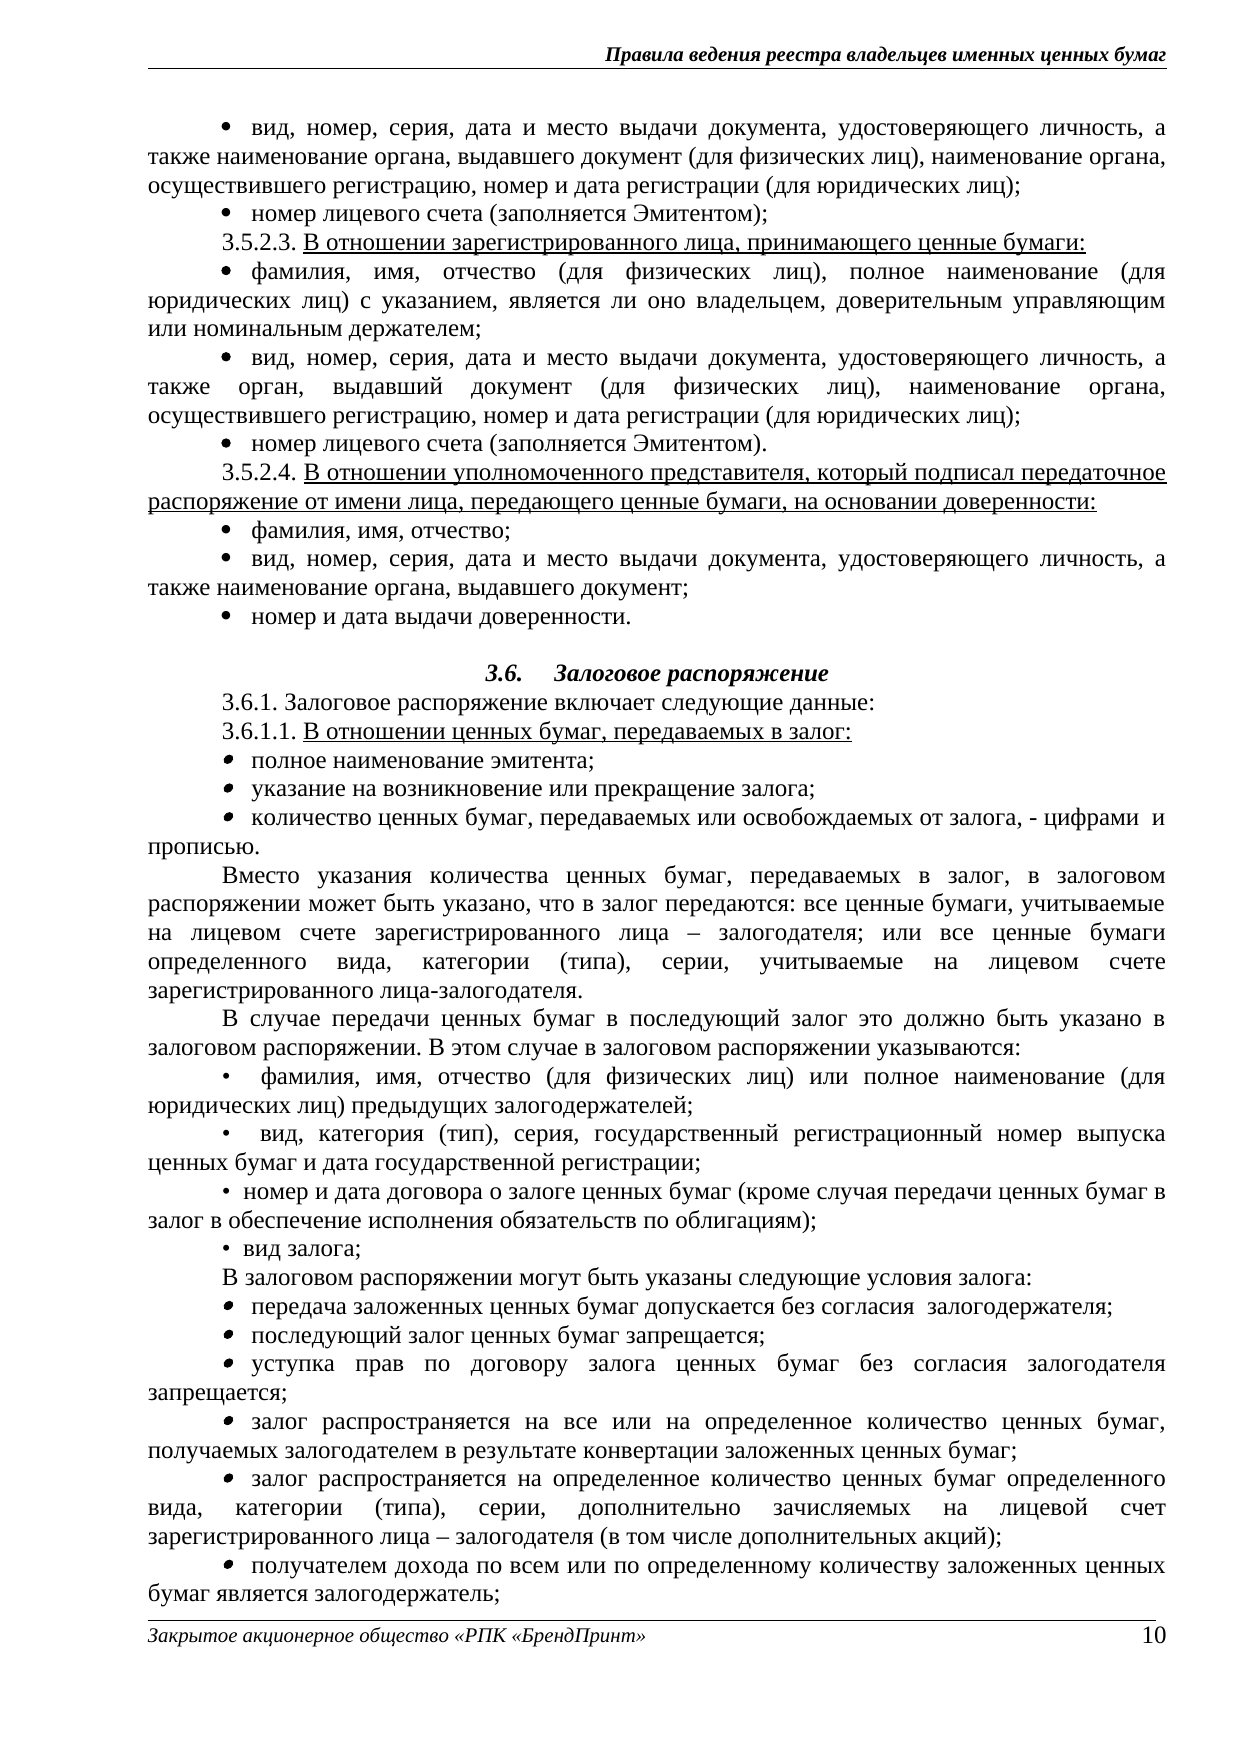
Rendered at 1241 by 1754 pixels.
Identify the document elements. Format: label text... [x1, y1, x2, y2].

list фамилия, имя, отчество; [148, 515, 1167, 543]
text Вместо указания количества ценных бумаг, передаваемых в залог, в залоговом распоряжении может быть указано, что в залог передаются: все ценные бумаги, учитываемые на лицевом счете зарегистрированного лица – залогодателя; или все ценные бумаги определенного вида, категории (типа), серии, учитываемые на лицевом счете зарегистрированного лица-залогодателя. [148, 860, 1167, 1003]
list залог распространяется на все или на определенное количество ценных бумаг, получаемых залогодателем в результате конвертации заложенных ценных бумаг; [148, 1406, 1167, 1463]
list последующий залог ценных бумаг запрещается; [148, 1320, 1167, 1348]
list получателем дохода по всем или по определенному количеству заложенных ценных бумаг является залогодержатель; [148, 1550, 1167, 1607]
list фамилия, имя, отчество (для физических лиц), полное наименование (для юридических лиц) с указанием, является ли оно владельцем, доверительным управляющим или номинальным держателем; [148, 256, 1167, 342]
list номер и дата выдачи доверенности. [148, 601, 1167, 630]
list вид, номер, серия, дата и место выдачи документа, удостоверяющего личность, а также орган, выдавший документ (для физических лиц), наименование органа, осуществившего регистрацию, номер и дата регистрации (для юридических лиц); [148, 342, 1167, 428]
text 3.5.2.3. В отношении зарегистрированного лица, принимающего ценные бумаги: [148, 227, 1167, 256]
list полное наименование эмитента; [148, 745, 1167, 773]
text • номер и дата договора о залоге ценных бумаг (кроме случая передачи ценных бумаг в залог в обеспечение исполнения обязательств по облигациям); [148, 1176, 1167, 1233]
list количество ценных бумаг, передаваемых или освобождаемых от залога, - цифрами и прописью. [148, 802, 1167, 860]
list уступка прав по договору залога ценных бумаг без согласия залогодателя запрещается; [148, 1348, 1167, 1406]
list залог распространяется на определенное количество ценных бумаг определенного вида, категории (типа), серии, дополнительно зачисляемых на лицевой счет зарегистрированного лица – залогодателя (в том числе дополнительных акций); [148, 1463, 1167, 1550]
text • вид, категория (тип), серия, государственный регистрационный номер выпуска ценных бумаг и дата государственной регистрации; [148, 1118, 1167, 1176]
list вид, номер, серия, дата и место выдачи документа, удостоверяющего личность, а также наименование органа, выдавшего документ (для физических лиц), наименование органа, осуществившего регистрацию, номер и дата регистрации (для юридических лиц); [148, 112, 1167, 198]
list Залоговое распоряжение [148, 658, 1167, 687]
text В залоговом распоряжении могут быть указаны следующие условия залога: [148, 1262, 1167, 1291]
text 3.6.1.1. В отношении ценных бумаг, передаваемых в залог: [148, 716, 1167, 745]
list вид, номер, серия, дата и место выдачи документа, удостоверяющего личность, а также наименование органа, выдавшего документ; [148, 543, 1167, 601]
text В случае передачи ценных бумаг в последующий залог это должно быть указано в залоговом распоряжении. В этом случае в залоговом распоряжении указываются: [148, 1003, 1167, 1061]
list передача заложенных ценных бумаг допускается без согласия залогодержателя; [148, 1291, 1167, 1320]
list указание на возникновение или прекращение залога; [148, 773, 1167, 802]
text • вид залога; [148, 1233, 1167, 1262]
text 3.5.2.4. В отношении уполномоченного представителя, который подписал передаточное распоряжение от имени лица, передающего ценные бумаги, на основании доверенности: [148, 457, 1167, 515]
text 3.6.1. Залоговое распоряжение включает следующие данные: [148, 687, 1167, 716]
text • фамилия, имя, отчество (для физических лиц) или полное наименование (для юридических лиц) предыдущих залогодержателей; [148, 1061, 1167, 1118]
list номер лицевого счета (заполняется Эмитентом); [148, 198, 1167, 227]
list номер лицевого счета (заполняется Эмитентом). [148, 428, 1167, 457]
